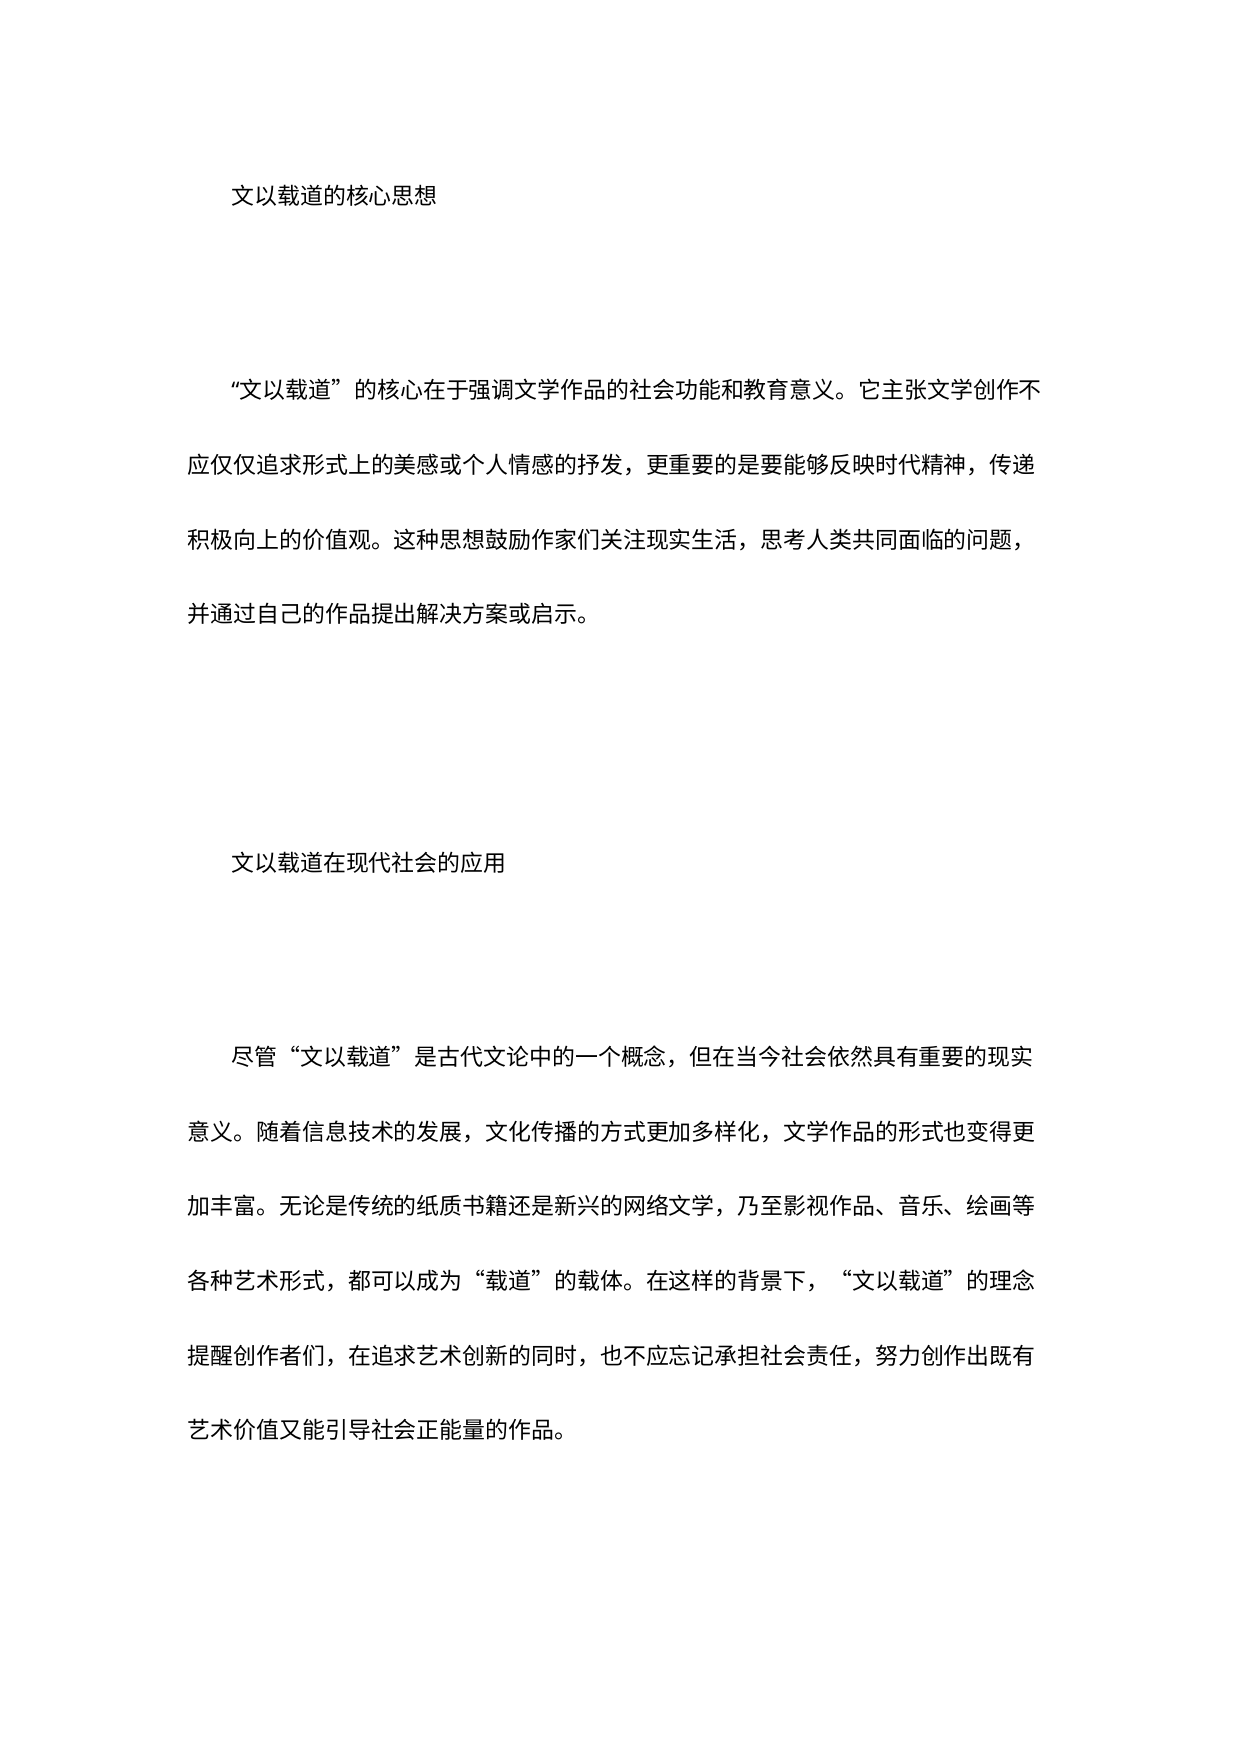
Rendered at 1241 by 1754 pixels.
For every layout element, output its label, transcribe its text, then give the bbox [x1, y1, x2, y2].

text “文以载道”的核心在于强调文学作品的社会功能和教育意义。它主张文学创作不应仅仅追求形式上的美感或个人情感的抒发，更重要的是要能够反映时代精神，传递积极向上的价值观。这种思想鼓励作家们关注现实生活，思考人类共同面临的问题，并通过自己的作品提出解决方案或启示。 [187, 356, 1053, 645]
text 文以载道在现代社会的应用 [187, 828, 1053, 893]
text 尽管“文以载道”是古代文论中的一个概念，但在当今社会依然具有重要的现实意义。随着信息技术的发展，文化传播的方式更加多样化，文学作品的形式也变得更加丰富。无论是传统的纸质书籍还是新兴的网络文学，乃至影视作品、音乐、绘画等各种艺术形式，都可以成为“载道”的载体。在这样的背景下，“文以载道”的理念提醒创作者们，在追求艺术创新的同时，也不应忘记承担社会责任，努力创作出既有艺术价值又能引导社会正能量的作品。 [187, 1023, 1053, 1461]
text 文以载道的核心思想 [187, 162, 1053, 227]
